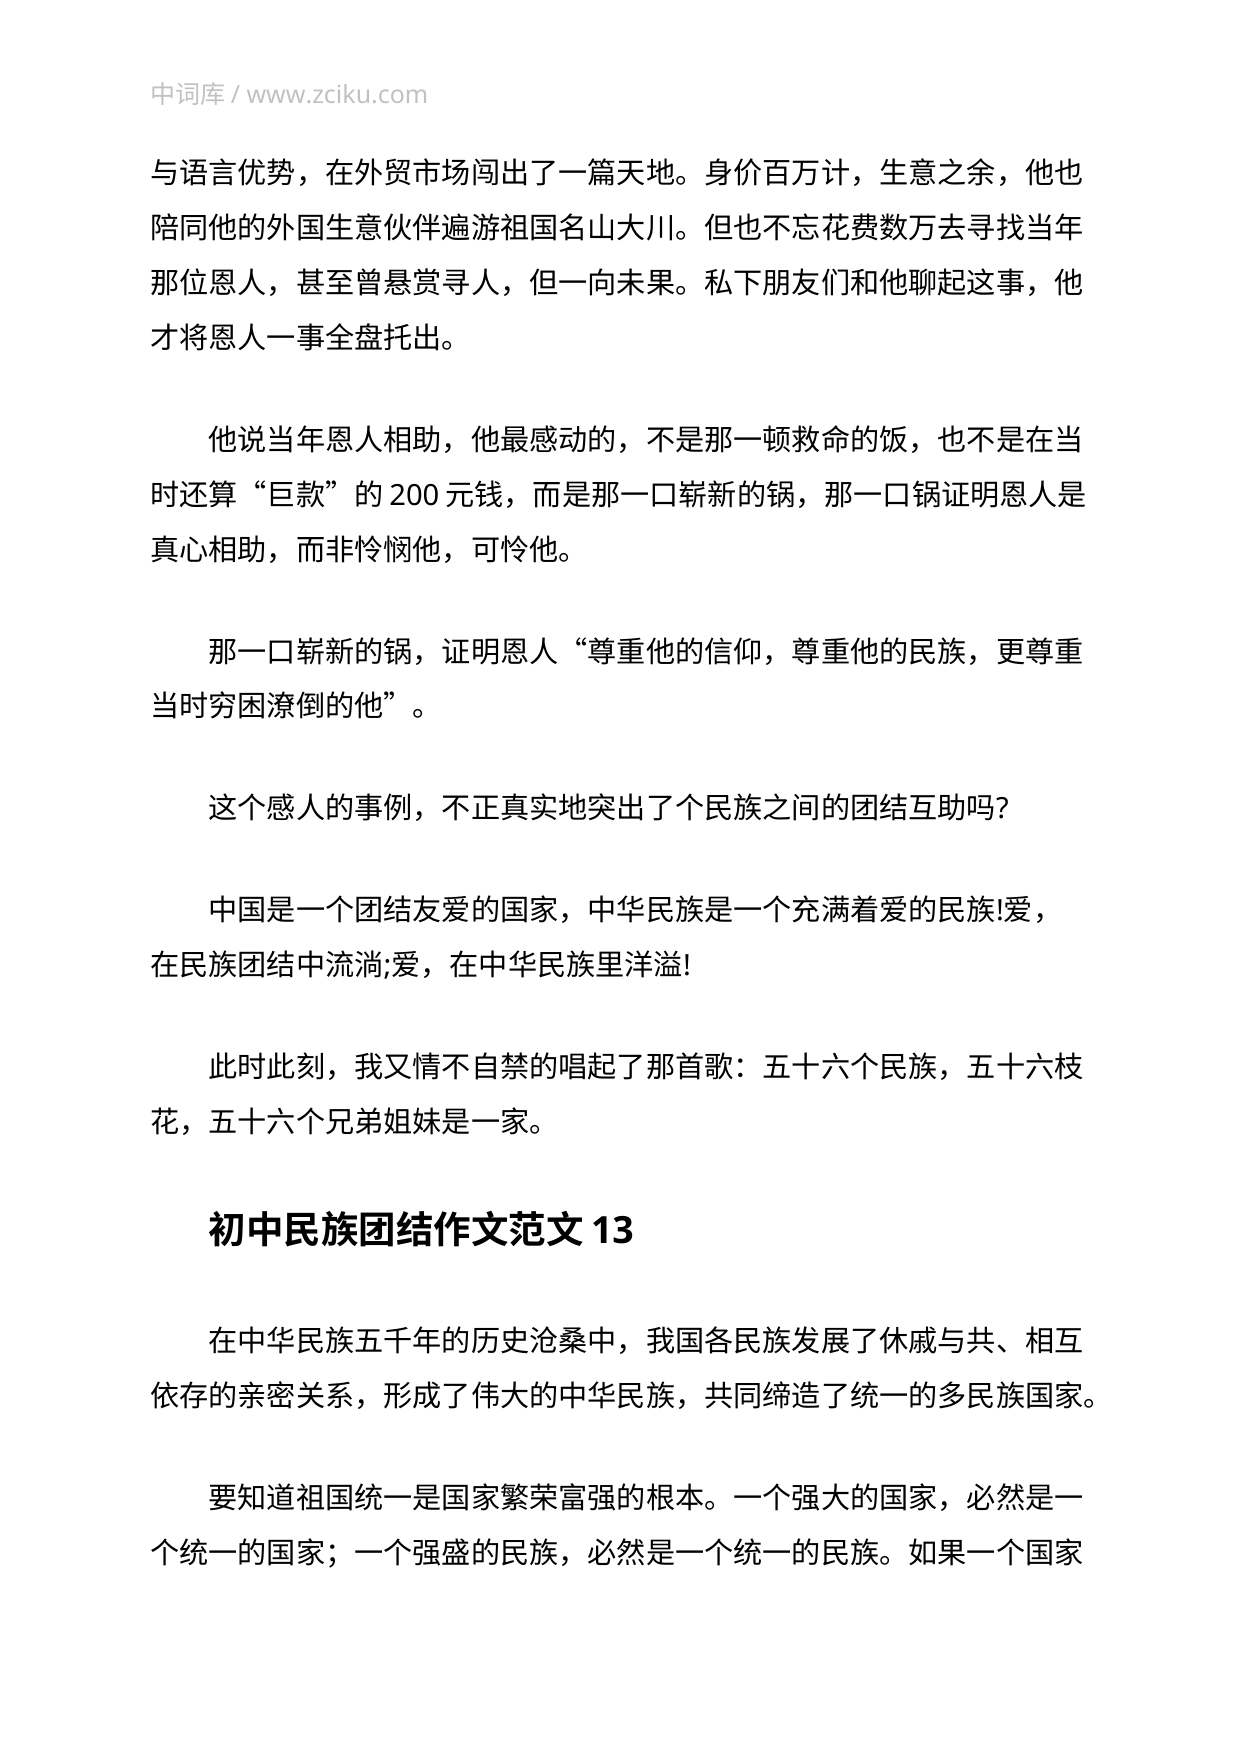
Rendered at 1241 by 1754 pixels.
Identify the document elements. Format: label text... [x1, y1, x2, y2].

text 中国是一个团结友爱的国家，中华民族是一个充满着爱的民族!爱，在民族团结中流淌;爱，在中华民族里洋溢! [150, 887, 1090, 984]
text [150, 150, 1090, 357]
text 这个感人的事例，不正真实地突出了个民族之间的团结互助吗? [150, 785, 1090, 827]
text 他说当年恩人相助，他最感动的，不是那一顿救命的饭，也不是在当时还算“巨款”的200元钱，而是那一口崭新的锅，那一口锅证明恩人是真心相助，而非怜悯他，可怜他。 [150, 416, 1090, 569]
text 此时此刻，我又情不自禁的唱起了那首歌：五十六个民族，五十六枝花，五十六个兄弟姐妹是一家。 [150, 1044, 1090, 1141]
text 初中民族团结作文范文13 [150, 1200, 1090, 1255]
text 在中华民族五千年的历史沧桑中，我国各民族发展了休戚与共、相互依存的亲密关系，形成了伟大的中华民族，共同缔造了统一的多民族国家。 [150, 1318, 1090, 1415]
text 那一口崭新的锅，证明恩人“尊重他的信仰，尊重他的民族，更尊重当时穷困潦倒的他”。 [150, 628, 1090, 725]
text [150, 1475, 1090, 1572]
